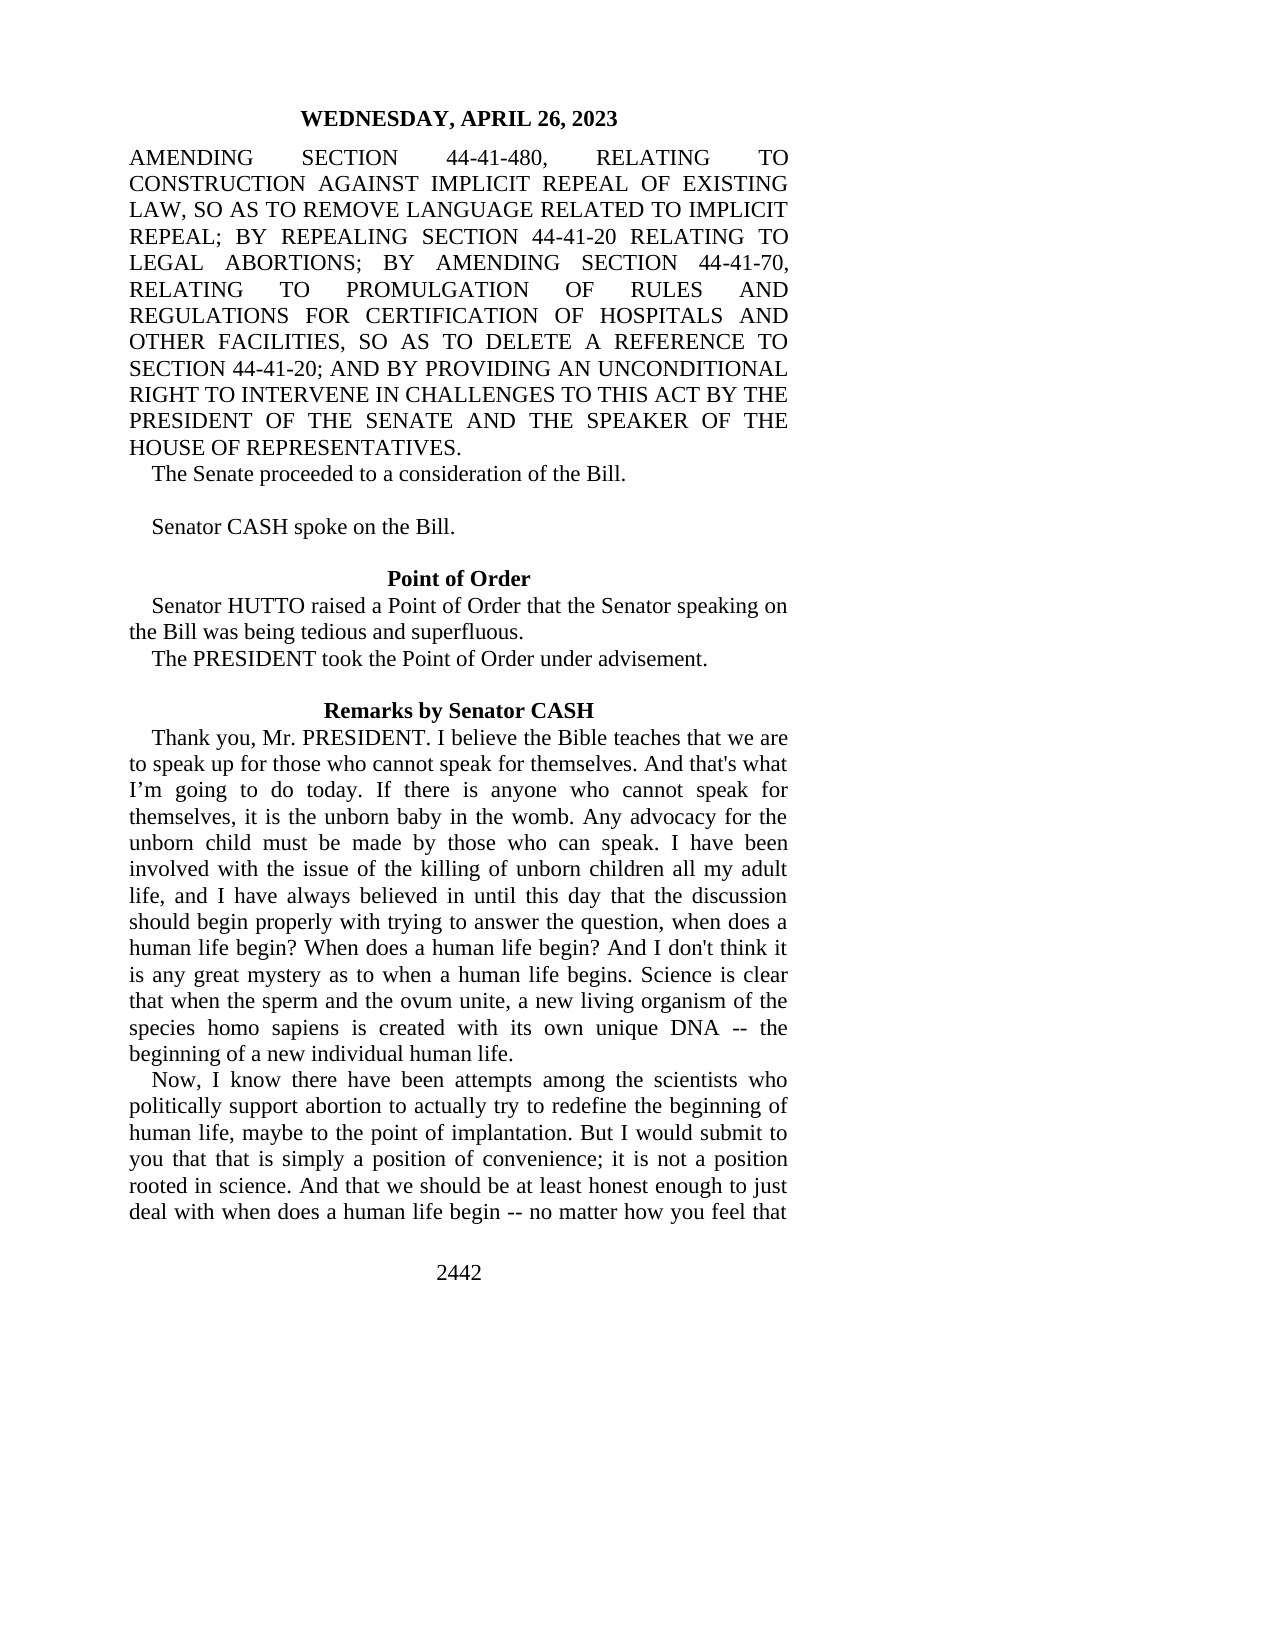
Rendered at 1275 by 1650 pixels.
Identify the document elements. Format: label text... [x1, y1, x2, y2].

text Remarks by Senator CASH [129, 697, 789, 724]
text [129, 1066, 789, 1224]
text The PRESIDENT took the Point of Order under advisement. [129, 644, 789, 671]
text The Senate proceeded to a consideration of the Bill. [129, 460, 789, 486]
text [129, 144, 789, 460]
text Senator HUTTO raised a Point of Order that the Senator speaking on the Bill was being tedious and superfluous. [129, 592, 789, 644]
text Thank you, Mr. PRESIDENT. I believe the Bible teaches that we are to speak up for those who cannot speak for themselves. And that's what I’m going to do today. If there is anyone who cannot speak for themselves, it is the unborn baby in the womb. Any advocacy for the unborn child must be made by those who can speak. I have been involved with the issue of the killing of unborn children all my adult life, and I have always believed in until this day that the discussion should begin properly with trying to answer the question, when does a human life begin? When does a human life begin? And I don't think it is any great mystery as to when a human life begins. Science is clear that when the sperm and the ovum unite, a new living organism of the species homo sapiens is created with its own unique DNA -- the beginning of a new individual human life. [129, 724, 789, 1066]
text Senator CASH spoke on the Bill. [129, 513, 789, 539]
text Point of Order [129, 566, 789, 592]
